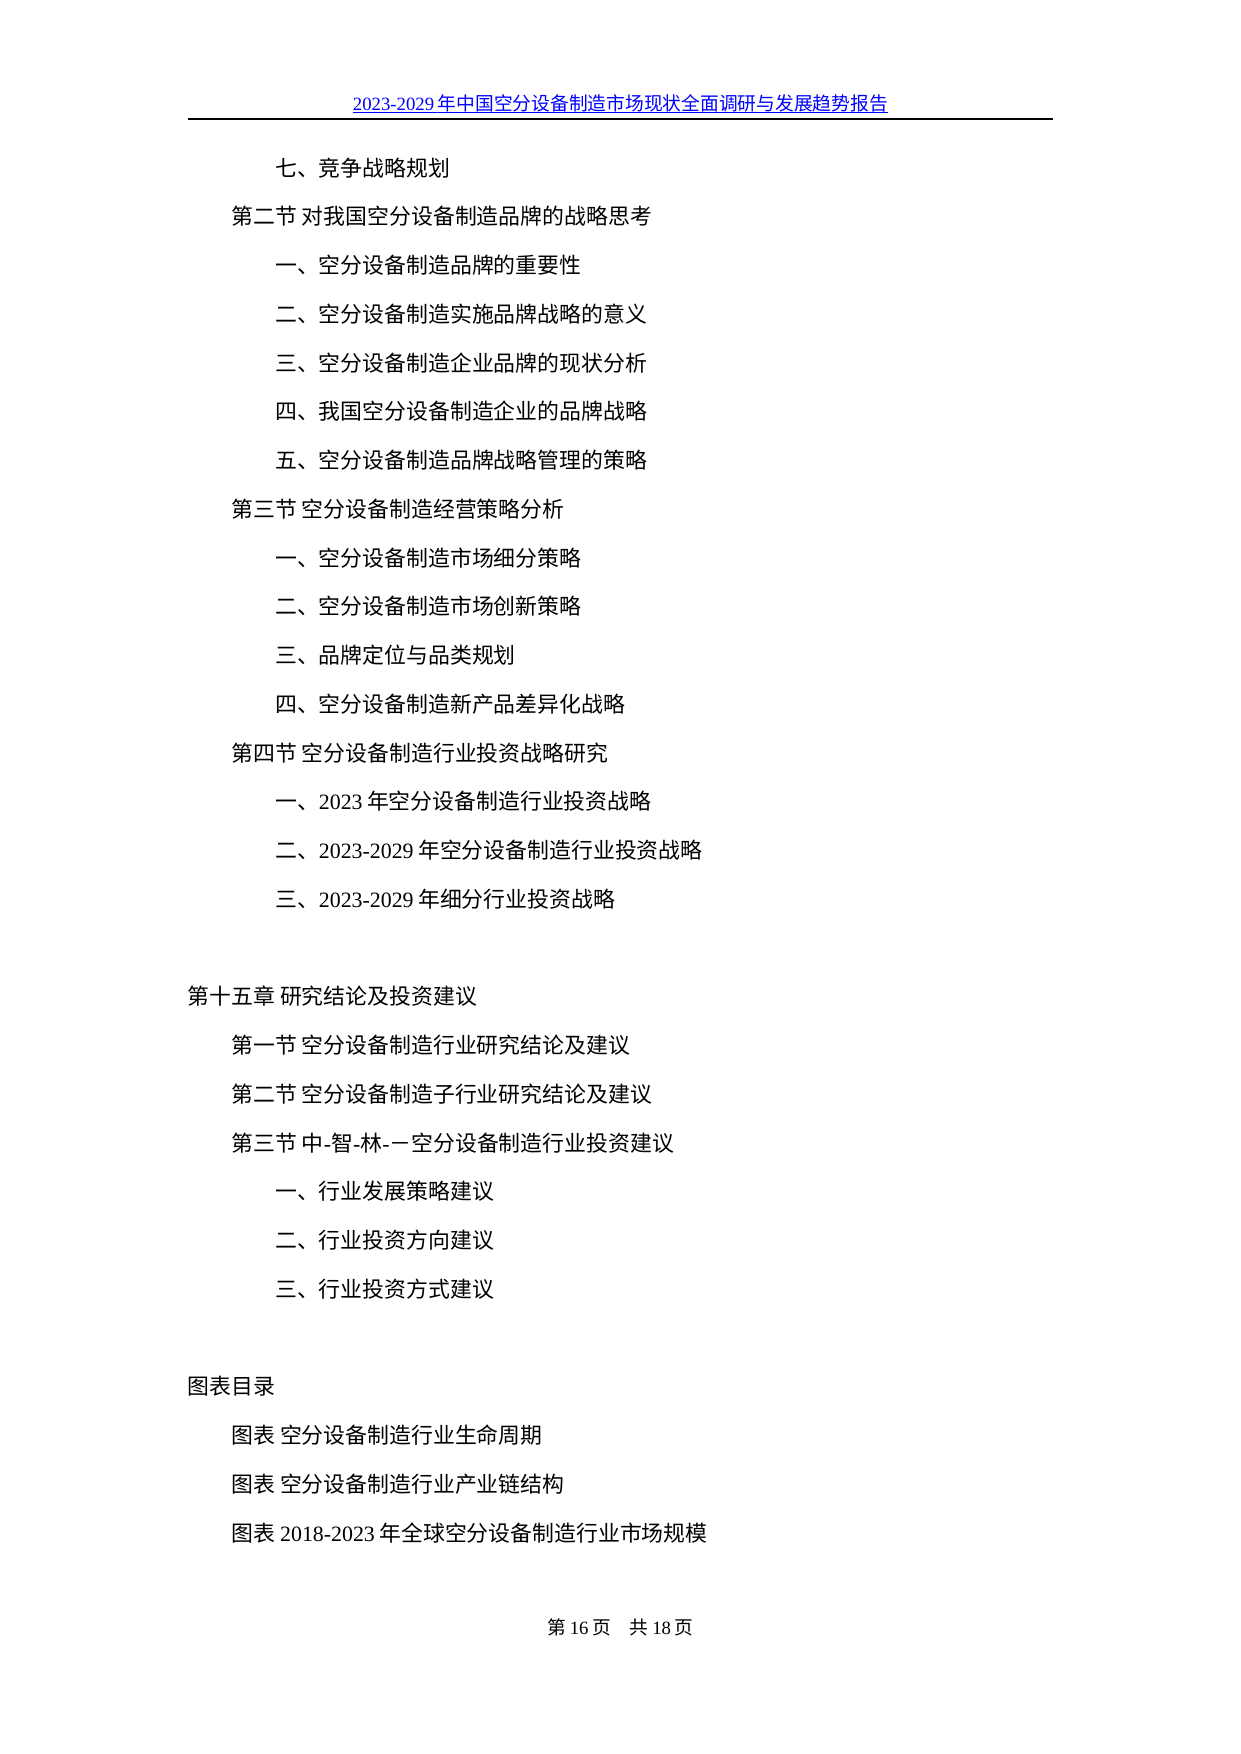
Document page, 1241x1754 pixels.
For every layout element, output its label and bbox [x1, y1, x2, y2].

text [187, 150, 1053, 1548]
